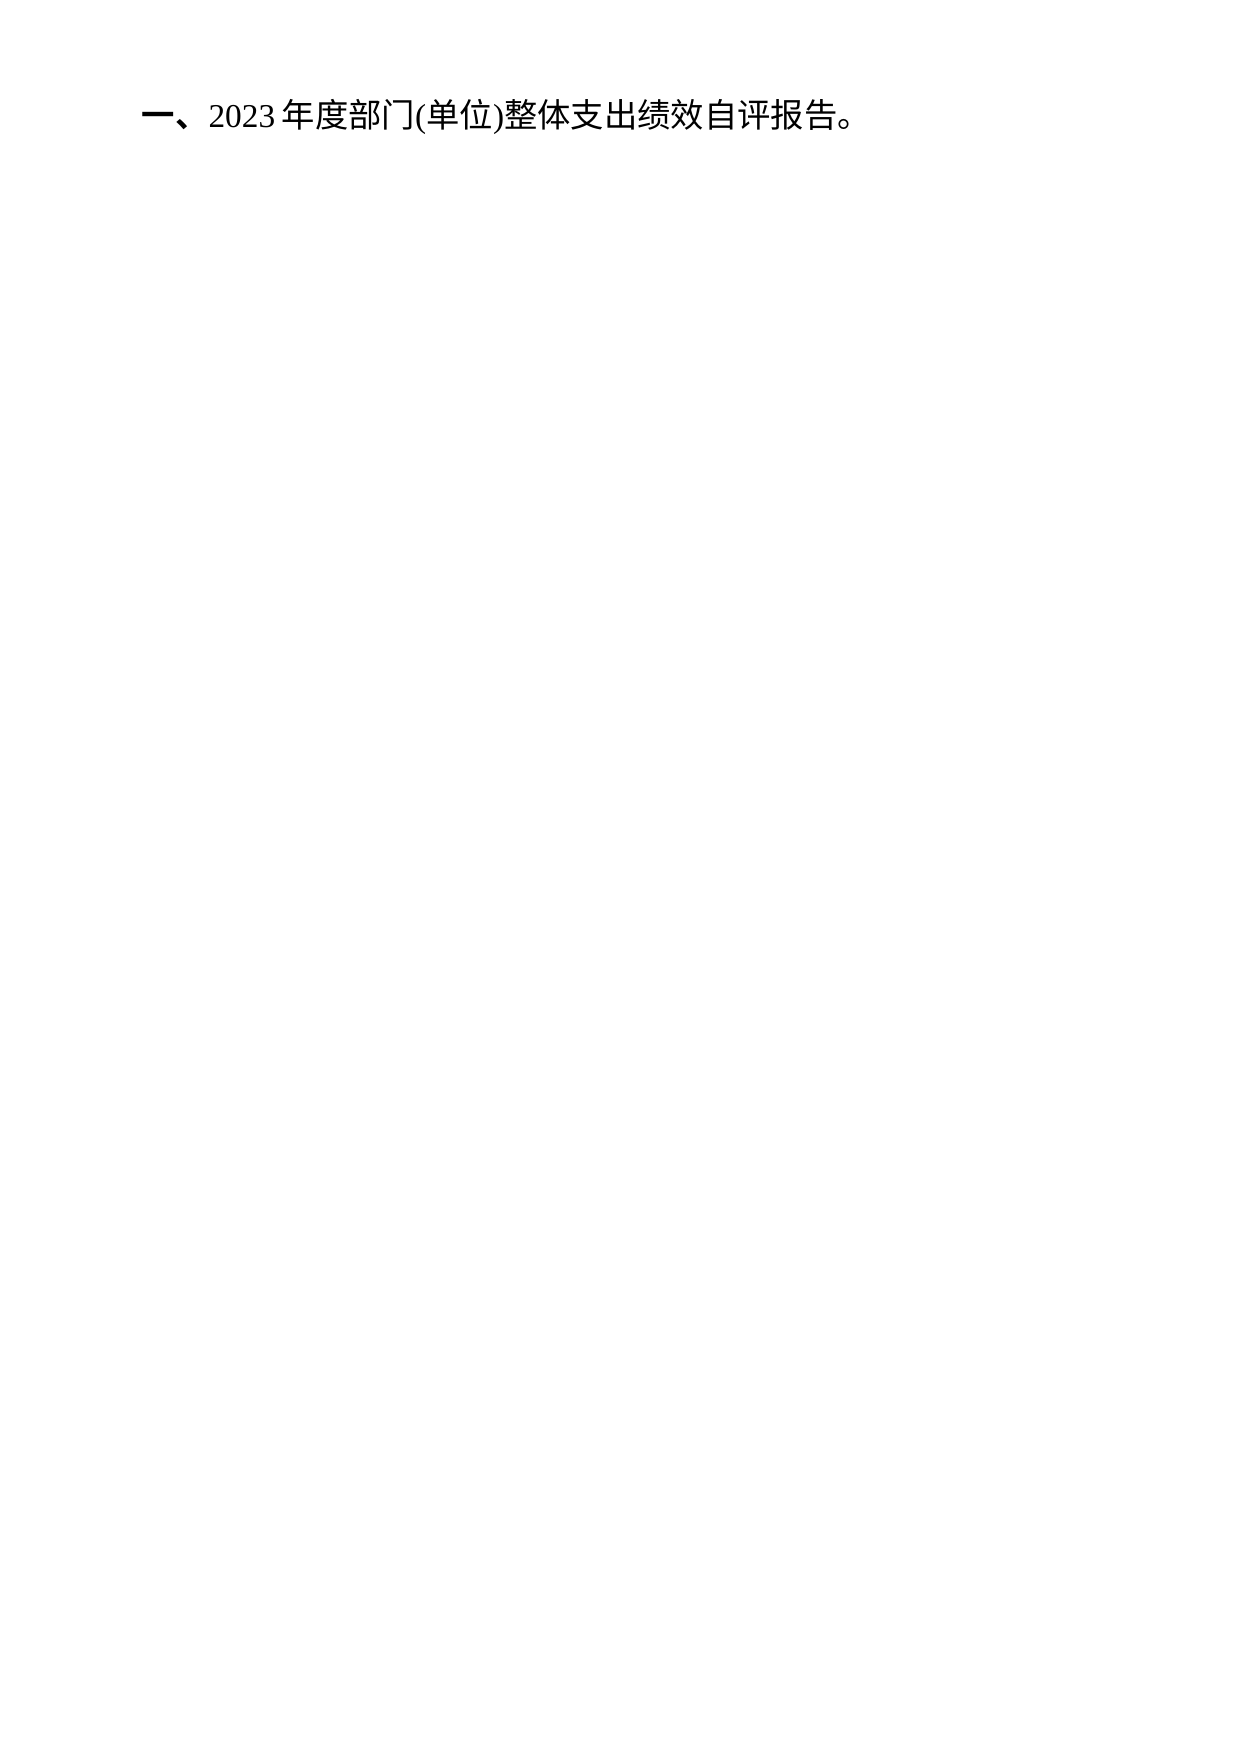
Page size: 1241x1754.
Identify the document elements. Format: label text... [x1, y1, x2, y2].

text 一、2023年度部门(单位)整体支出绩效自评报告。 [75, 81, 1165, 146]
